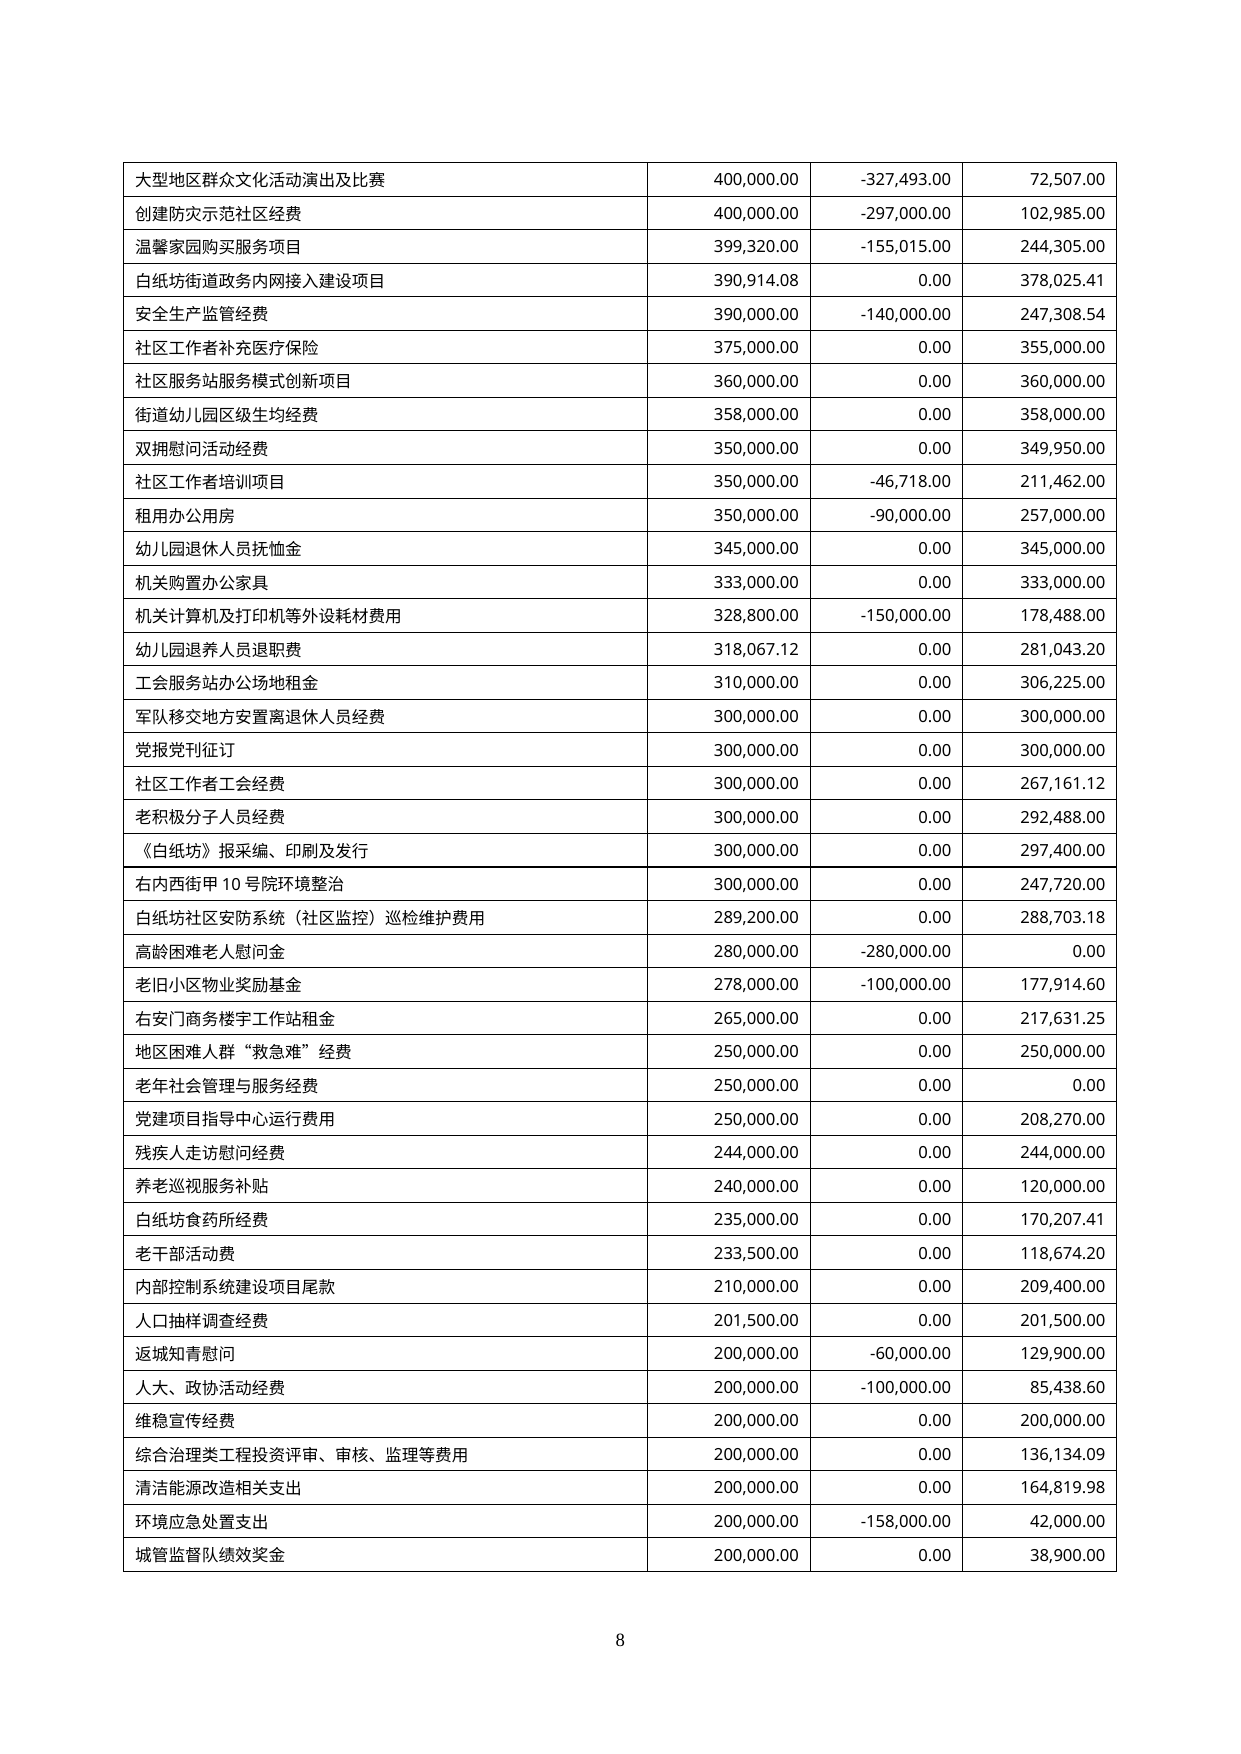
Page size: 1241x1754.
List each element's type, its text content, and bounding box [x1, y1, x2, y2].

table_cell 白纸坊社区安防系统（社区监控）巡检维护费用 [124, 901, 647, 933]
table_cell 社区工作者工会经费 [124, 767, 647, 799]
table_cell 老旧小区物业奖励基金 [124, 968, 647, 1001]
table_cell 250,000.00 [963, 1035, 1116, 1068]
table_cell 0.00 [811, 431, 962, 464]
table_cell 164,819.98 [963, 1471, 1116, 1504]
table_cell -100,000.00 [811, 1371, 962, 1403]
table_cell 250,000.00 [648, 1035, 810, 1068]
table_cell 244,000.00 [963, 1136, 1116, 1168]
table_cell 0.00 [811, 1102, 962, 1135]
table_cell 297,400.00 [963, 834, 1116, 866]
table_cell 0.00 [811, 767, 962, 799]
table_cell 300,000.00 [648, 733, 810, 766]
table_cell 维稳宣传经费 [124, 1404, 647, 1437]
table_cell 军队移交地方安置离退休人员经费 [124, 700, 647, 732]
table_cell 235,000.00 [648, 1203, 810, 1235]
table_cell 0.00 [811, 1404, 962, 1437]
table_cell 老积极分子人员经费 [124, 800, 647, 833]
table_cell -60,000.00 [811, 1337, 962, 1369]
table_cell 300,000.00 [963, 700, 1116, 732]
table_cell 0.00 [811, 1002, 962, 1034]
table_cell 292,488.00 [963, 800, 1116, 833]
table_cell 318,067.12 [648, 633, 810, 665]
table_cell 返城知青慰问 [124, 1337, 647, 1369]
table_cell 102,985.00 [963, 197, 1116, 229]
table_cell 200,000.00 [963, 1404, 1116, 1437]
table_cell 120,000.00 [963, 1169, 1116, 1202]
table_cell 85,438.60 [963, 1371, 1116, 1403]
table_cell 289,200.00 [648, 901, 810, 933]
table_cell 0.00 [811, 398, 962, 430]
table_cell 工会服务站办公场地租金 [124, 666, 647, 699]
table_cell 0.00 [811, 1236, 962, 1269]
table_cell 358,000.00 [648, 398, 810, 430]
table_cell 288,703.18 [963, 901, 1116, 933]
table_cell 0.00 [811, 1136, 962, 1168]
table_cell 右内西街甲10号院环境整治 [124, 868, 647, 900]
table_cell 328,800.00 [648, 599, 810, 632]
table_cell 0.00 [811, 1438, 962, 1470]
table_cell 129,900.00 [963, 1337, 1116, 1369]
table_cell 250,000.00 [648, 1102, 810, 1135]
table_cell 内部控制系统建设项目尾款 [124, 1270, 647, 1302]
table_cell 300,000.00 [648, 800, 810, 833]
table_cell 345,000.00 [648, 532, 810, 564]
table_cell 72,507.00 [963, 163, 1116, 196]
table_cell 0.00 [811, 733, 962, 766]
table_cell 390,914.08 [648, 264, 810, 296]
table_cell 349,950.00 [963, 431, 1116, 464]
table_cell 247,308.54 [963, 297, 1116, 330]
table_cell 白纸坊街道政务内网接入建设项目 [124, 264, 647, 296]
table_cell 安全生产监管经费 [124, 297, 647, 330]
table_cell 党建项目指导中心运行费用 [124, 1102, 647, 1135]
table_cell 街道幼儿园区级生均经费 [124, 398, 647, 430]
table_cell 350,000.00 [648, 499, 810, 531]
table_cell 白纸坊食药所经费 [124, 1203, 647, 1235]
table_cell 280,000.00 [648, 935, 810, 967]
table_cell 300,000.00 [648, 700, 810, 732]
table_cell 大型地区群众文化活动演出及比赛 [124, 163, 647, 196]
table_cell 201,500.00 [648, 1304, 810, 1336]
table_cell 355,000.00 [963, 331, 1116, 363]
table_cell 281,043.20 [963, 633, 1116, 665]
table_cell 老年社会管理与服务经费 [124, 1069, 647, 1101]
table_cell 幼儿园退养人员退职费 [124, 633, 647, 665]
table_cell 人大、政协活动经费 [124, 1371, 647, 1403]
table_cell 200,000.00 [648, 1371, 810, 1403]
table_cell 200,000.00 [648, 1438, 810, 1470]
table_cell -155,015.00 [811, 230, 962, 263]
table_cell 0.00 [811, 364, 962, 397]
table_cell 208,270.00 [963, 1102, 1116, 1135]
table_cell 200,000.00 [648, 1404, 810, 1437]
table_cell 244,000.00 [648, 1136, 810, 1168]
table_cell 0.00 [811, 666, 962, 699]
table_cell 0.00 [963, 935, 1116, 967]
table_cell 399,320.00 [648, 230, 810, 263]
table_cell 310,000.00 [648, 666, 810, 699]
table_cell 0.00 [811, 800, 962, 833]
table_cell 400,000.00 [648, 163, 810, 196]
table_cell 社区工作者培训项目 [124, 465, 647, 497]
table_cell -297,000.00 [811, 197, 962, 229]
table_cell 300,000.00 [648, 868, 810, 900]
table_cell 178,488.00 [963, 599, 1116, 632]
table_cell 人口抽样调查经费 [124, 1304, 647, 1336]
table_cell 0.00 [811, 1035, 962, 1068]
table_cell 环境应急处置支出 [124, 1505, 647, 1537]
table_cell 0.00 [811, 700, 962, 732]
table_cell 257,000.00 [963, 499, 1116, 531]
table_cell 300,000.00 [648, 767, 810, 799]
table_cell 360,000.00 [963, 364, 1116, 397]
table_cell 社区工作者补充医疗保险 [124, 331, 647, 363]
table_cell 333,000.00 [963, 566, 1116, 598]
table_cell -140,000.00 [811, 297, 962, 330]
table_cell 118,674.20 [963, 1236, 1116, 1269]
table_cell 217,631.25 [963, 1002, 1116, 1034]
table_cell 0.00 [811, 566, 962, 598]
table_cell 267,161.12 [963, 767, 1116, 799]
table_cell 350,000.00 [648, 431, 810, 464]
table_cell 170,207.41 [963, 1203, 1116, 1235]
table_cell 211,462.00 [963, 465, 1116, 497]
table_cell 210,000.00 [648, 1270, 810, 1302]
table_cell 375,000.00 [648, 331, 810, 363]
table_cell 党报党刊征订 [124, 733, 647, 766]
table_cell 综合治理类工程投资评审、审核、监理等费用 [124, 1438, 647, 1470]
table_cell 400,000.00 [648, 197, 810, 229]
table_cell 残疾人走访慰问经费 [124, 1136, 647, 1168]
table_cell 0.00 [963, 1069, 1116, 1101]
table_cell 350,000.00 [648, 465, 810, 497]
table_cell 240,000.00 [648, 1169, 810, 1202]
table_cell 247,720.00 [963, 868, 1116, 900]
table_cell 租用办公用房 [124, 499, 647, 531]
table_cell 0.00 [811, 331, 962, 363]
table_cell 42,000.00 [963, 1505, 1116, 1537]
table_cell 清洁能源改造相关支出 [124, 1471, 647, 1504]
table_cell 养老巡视服务补贴 [124, 1169, 647, 1202]
table_cell 高龄困难老人慰问金 [124, 935, 647, 967]
table_cell 250,000.00 [648, 1069, 810, 1101]
table_cell 177,914.60 [963, 968, 1116, 1001]
table_cell 双拥慰问活动经费 [124, 431, 647, 464]
table_cell 390,000.00 [648, 297, 810, 330]
table_cell 345,000.00 [963, 532, 1116, 564]
table_cell -327,493.00 [811, 163, 962, 196]
table_cell 0.00 [811, 264, 962, 296]
table_cell 0.00 [811, 901, 962, 933]
table_cell 201,500.00 [963, 1304, 1116, 1336]
table_cell 0.00 [811, 1471, 962, 1504]
table_cell 老干部活动费 [124, 1236, 647, 1269]
table_cell -280,000.00 [811, 935, 962, 967]
table_cell 200,000.00 [648, 1337, 810, 1369]
table_cell 358,000.00 [963, 398, 1116, 430]
table_cell -90,000.00 [811, 499, 962, 531]
table_cell 209,400.00 [963, 1270, 1116, 1302]
table_cell 300,000.00 [648, 834, 810, 866]
table_cell 0.00 [811, 1069, 962, 1101]
table_cell 0.00 [811, 1304, 962, 1336]
table_cell 温馨家园购买服务项目 [124, 230, 647, 263]
table_cell 200,000.00 [648, 1538, 810, 1571]
table_cell -150,000.00 [811, 599, 962, 632]
table_cell 278,000.00 [648, 968, 810, 1001]
table_cell 233,500.00 [648, 1236, 810, 1269]
table_cell -46,718.00 [811, 465, 962, 497]
table_cell 城管监督队绩效奖金 [124, 1538, 647, 1571]
table_cell 《白纸坊》报采编、印刷及发行 [124, 834, 647, 866]
table_cell 创建防灾示范社区经费 [124, 197, 647, 229]
table_cell 幼儿园退休人员抚恤金 [124, 532, 647, 564]
table_cell 0.00 [811, 1538, 962, 1571]
table_cell 244,305.00 [963, 230, 1116, 263]
table_cell 136,134.09 [963, 1438, 1116, 1470]
table_cell 0.00 [811, 1270, 962, 1302]
table_cell 地区困难人群“救急难”经费 [124, 1035, 647, 1068]
table_cell 0.00 [811, 1169, 962, 1202]
table_cell 333,000.00 [648, 566, 810, 598]
table_cell -100,000.00 [811, 968, 962, 1001]
table_cell 0.00 [811, 834, 962, 866]
table_cell 265,000.00 [648, 1002, 810, 1034]
table_cell 0.00 [811, 532, 962, 564]
table_cell 0.00 [811, 868, 962, 900]
table_cell 机关计算机及打印机等外设耗材费用 [124, 599, 647, 632]
table_cell 机关购置办公家具 [124, 566, 647, 598]
table_cell 300,000.00 [963, 733, 1116, 766]
table_cell 38,900.00 [963, 1538, 1116, 1571]
table_cell 社区服务站服务模式创新项目 [124, 364, 647, 397]
table_cell 360,000.00 [648, 364, 810, 397]
table_cell -158,000.00 [811, 1505, 962, 1537]
table_cell 306,225.00 [963, 666, 1116, 699]
table_cell 200,000.00 [648, 1471, 810, 1504]
table_cell 右安门商务楼宇工作站租金 [124, 1002, 647, 1034]
table_cell 0.00 [811, 633, 962, 665]
table_cell 200,000.00 [648, 1505, 810, 1537]
table_cell 378,025.41 [963, 264, 1116, 296]
table_cell 0.00 [811, 1203, 962, 1235]
